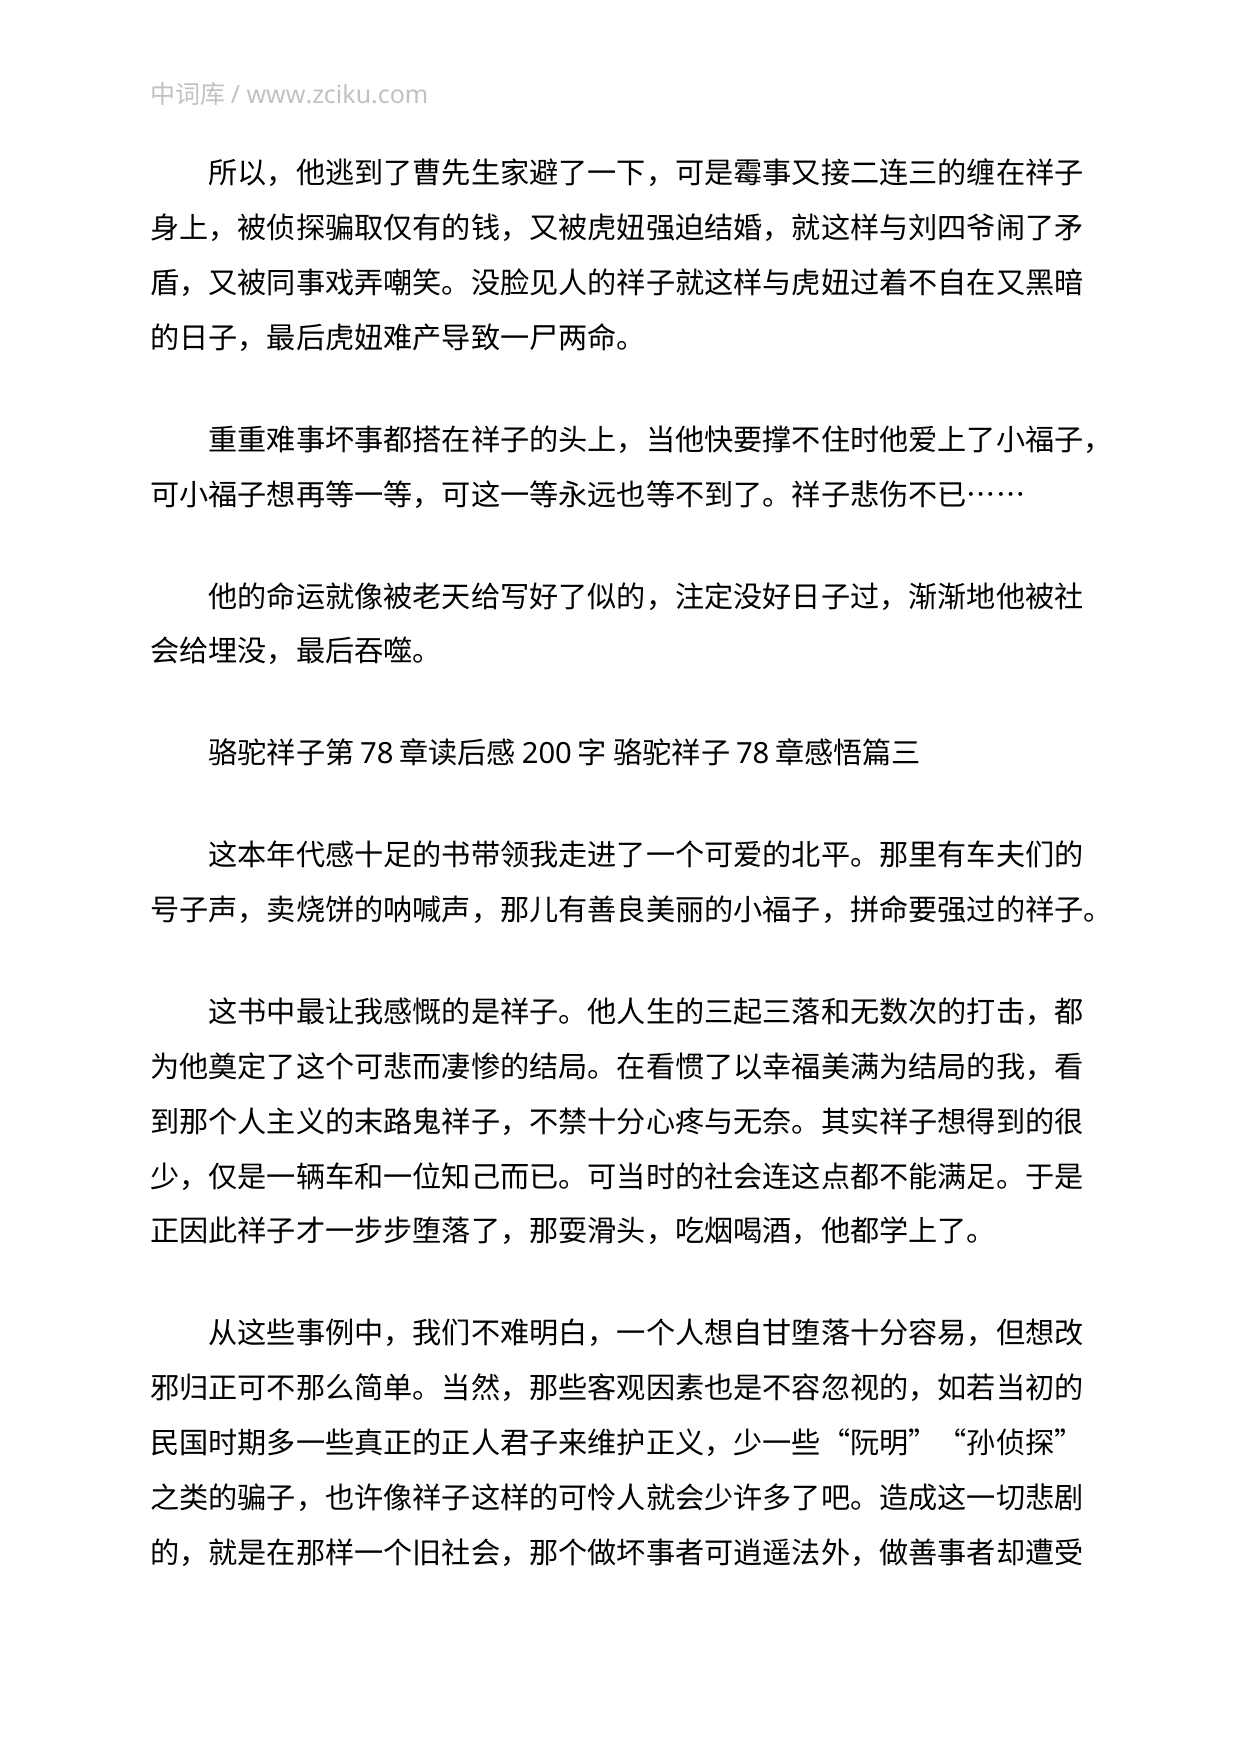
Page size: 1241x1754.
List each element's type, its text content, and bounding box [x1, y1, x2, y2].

text 这本年代感十足的书带领我走进了一个可爱的北平。那里有车夫们的号子声，卖烧饼的呐喊声，那儿有善良美丽的小福子，拼命要强过的祥子。 [150, 832, 1090, 929]
text 骆驼祥子第78章读后感200字 骆驼祥子78章感悟篇三 [150, 730, 1090, 772]
text 他的命运就像被老天给写好了似的，注定没好日子过，渐渐地他被社会给埋没，最后吞噬。 [150, 573, 1090, 670]
text 重重难事坏事都搭在祥子的头上，当他快要撑不住时他爱上了小福子，可小福子想再等一等，可这一等永远也等不到了。祥子悲伤不已…… [150, 416, 1090, 514]
text 这书中最让我感慨的是祥子。他人生的三起三落和无数次的打击，都为他奠定了这个可悲而凄惨的结局。在看惯了以幸福美满为结局的我，看到那个人主义的末路鬼祥子，不禁十分心疼与无奈。其实祥子想得到的很少，仅是一辆车和一位知己而已。可当时的社会连这点都不能满足。于是正因此祥子才一步步堕落了，那耍滑头，吃烟喝酒，他都学上了。 [150, 988, 1090, 1250]
text 所以，他逃到了曹先生家避了一下，可是霉事又接二连三的缠在祥子身上，被侦探骗取仅有的钱，又被虎妞强迫结婚，就这样与刘四爷闹了矛盾，又被同事戏弄嘲笑。没脸见人的祥子就这样与虎妞过着不自在又黑暗的日子，最后虎妞难产导致一尸两命。 [150, 150, 1090, 357]
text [150, 1310, 1090, 1572]
